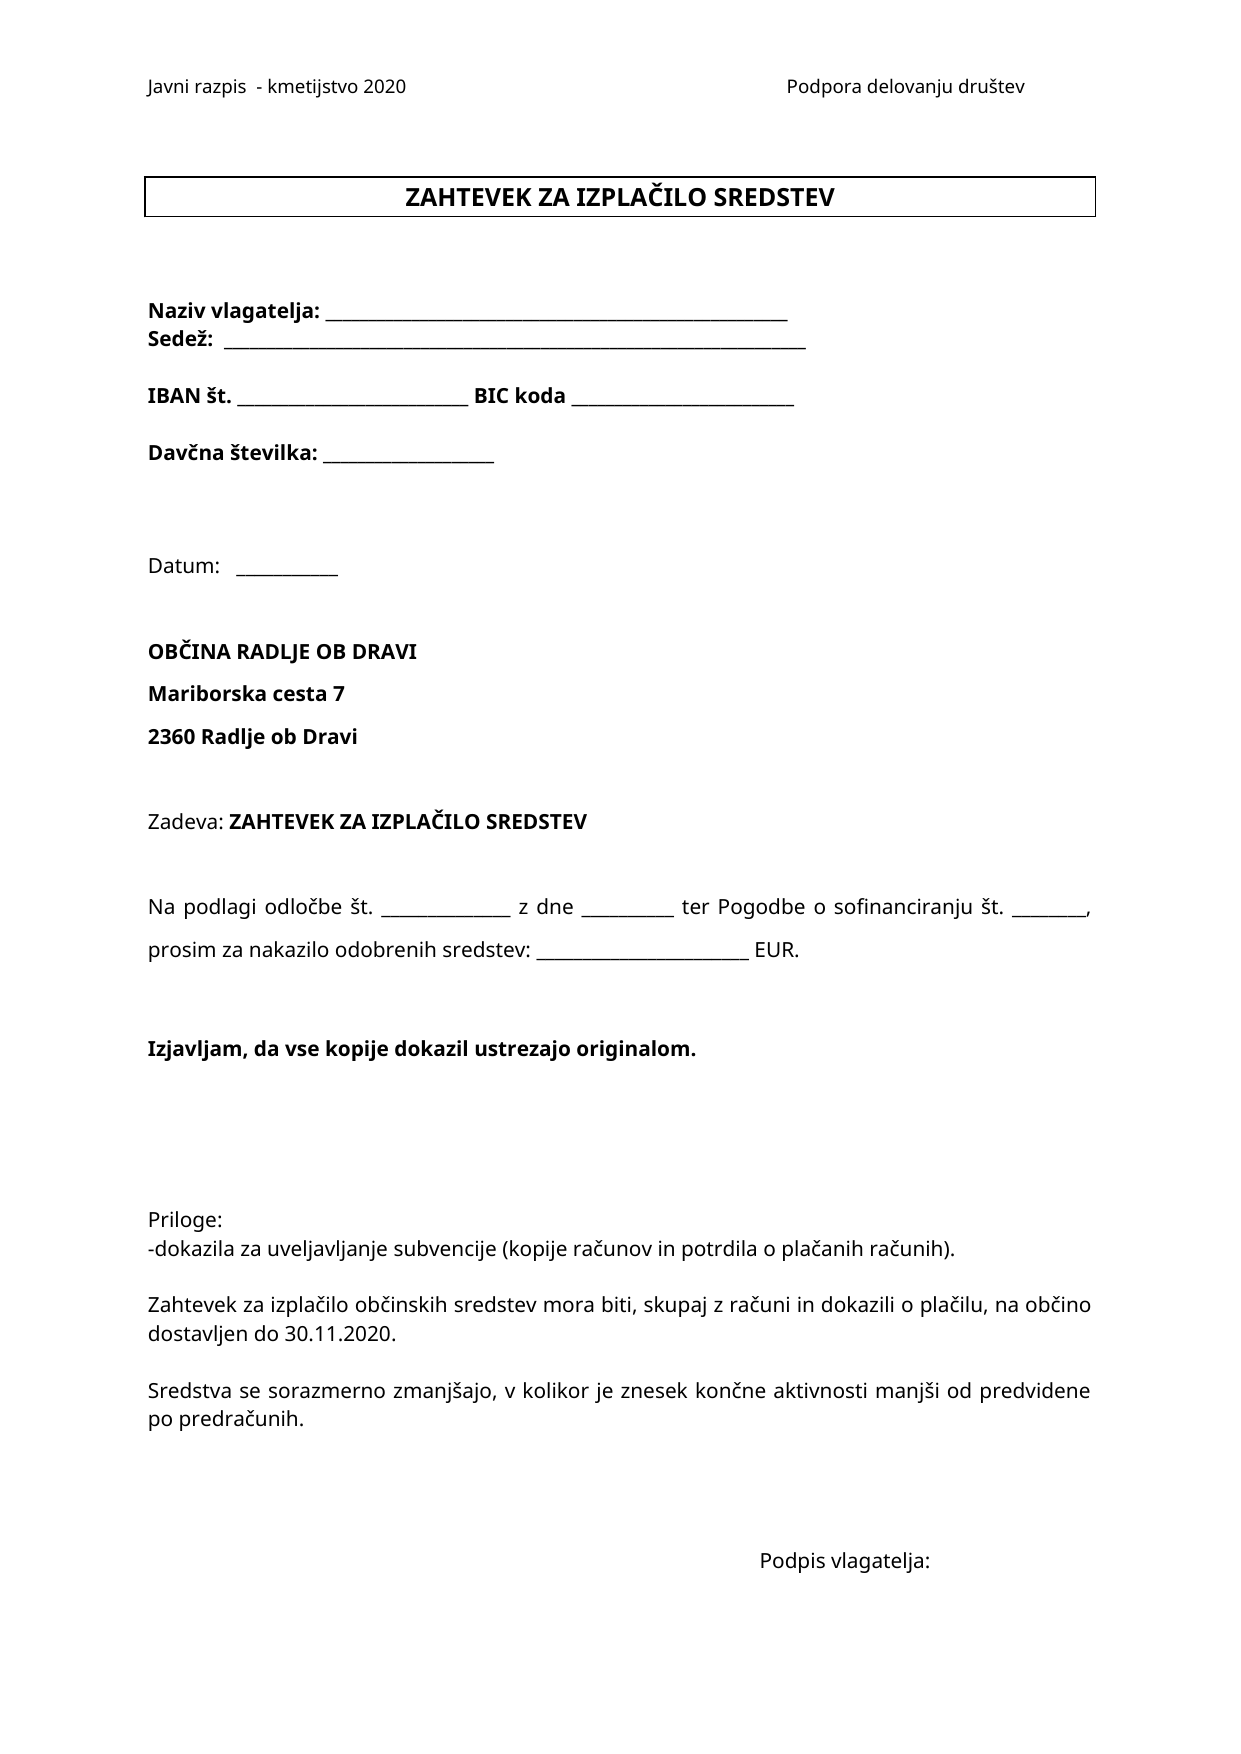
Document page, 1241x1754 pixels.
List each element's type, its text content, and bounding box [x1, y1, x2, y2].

text Zahtevek za izplačilo občinskih sredstev mora biti, skupaj z računi in dokazili o plačilu, na občino dostavljen do 30.11.2020. [148, 1291, 1093, 1347]
text Na podlagi odločbe št. ______________ z dne __________ ter Pogodbe o sofinanciranju št. ________, prosim za nakazilo odobrenih sredstev: _______________________ EUR. [148, 892, 1093, 963]
text Izjavljam, da vse kopije dokazil ustrezajo originalom. [148, 1034, 1093, 1063]
text -dokazila za uveljavljanje subvencije (kopije računov in potrdila o plačanih računih). [148, 1234, 1093, 1262]
text Priloge: [148, 1205, 1093, 1234]
text Datum: ___________ [148, 552, 1093, 580]
text OBČINA RADLJE OB DRAVI [148, 637, 1093, 665]
text ZAHTEVEK ZA IZPLAČILO SREDSTEV [146, 178, 1095, 216]
subtitle Naziv vlagatelja: ______________________________________________________ [148, 296, 1093, 324]
text Podpis vlagatelja: [738, 1546, 1093, 1575]
text Mariborska cesta 7 [148, 679, 1093, 708]
text 2360 Radlje ob Dravi [148, 722, 1093, 751]
text Sredstva se sorazmerno zmanjšajo, v kolikor je znesek končne aktivnosti manjši od predvidene po predračunih. [148, 1376, 1093, 1433]
text Zadeva: ZAHTEVEK ZA IZPLAČILO SREDSTEV [148, 807, 1093, 836]
text IBAN št. ___________________________ BIC koda __________________________ [148, 381, 1093, 409]
text Sedež: ____________________________________________________________________ [148, 324, 1093, 353]
text Davčna številka: ____________________ [148, 438, 1093, 466]
